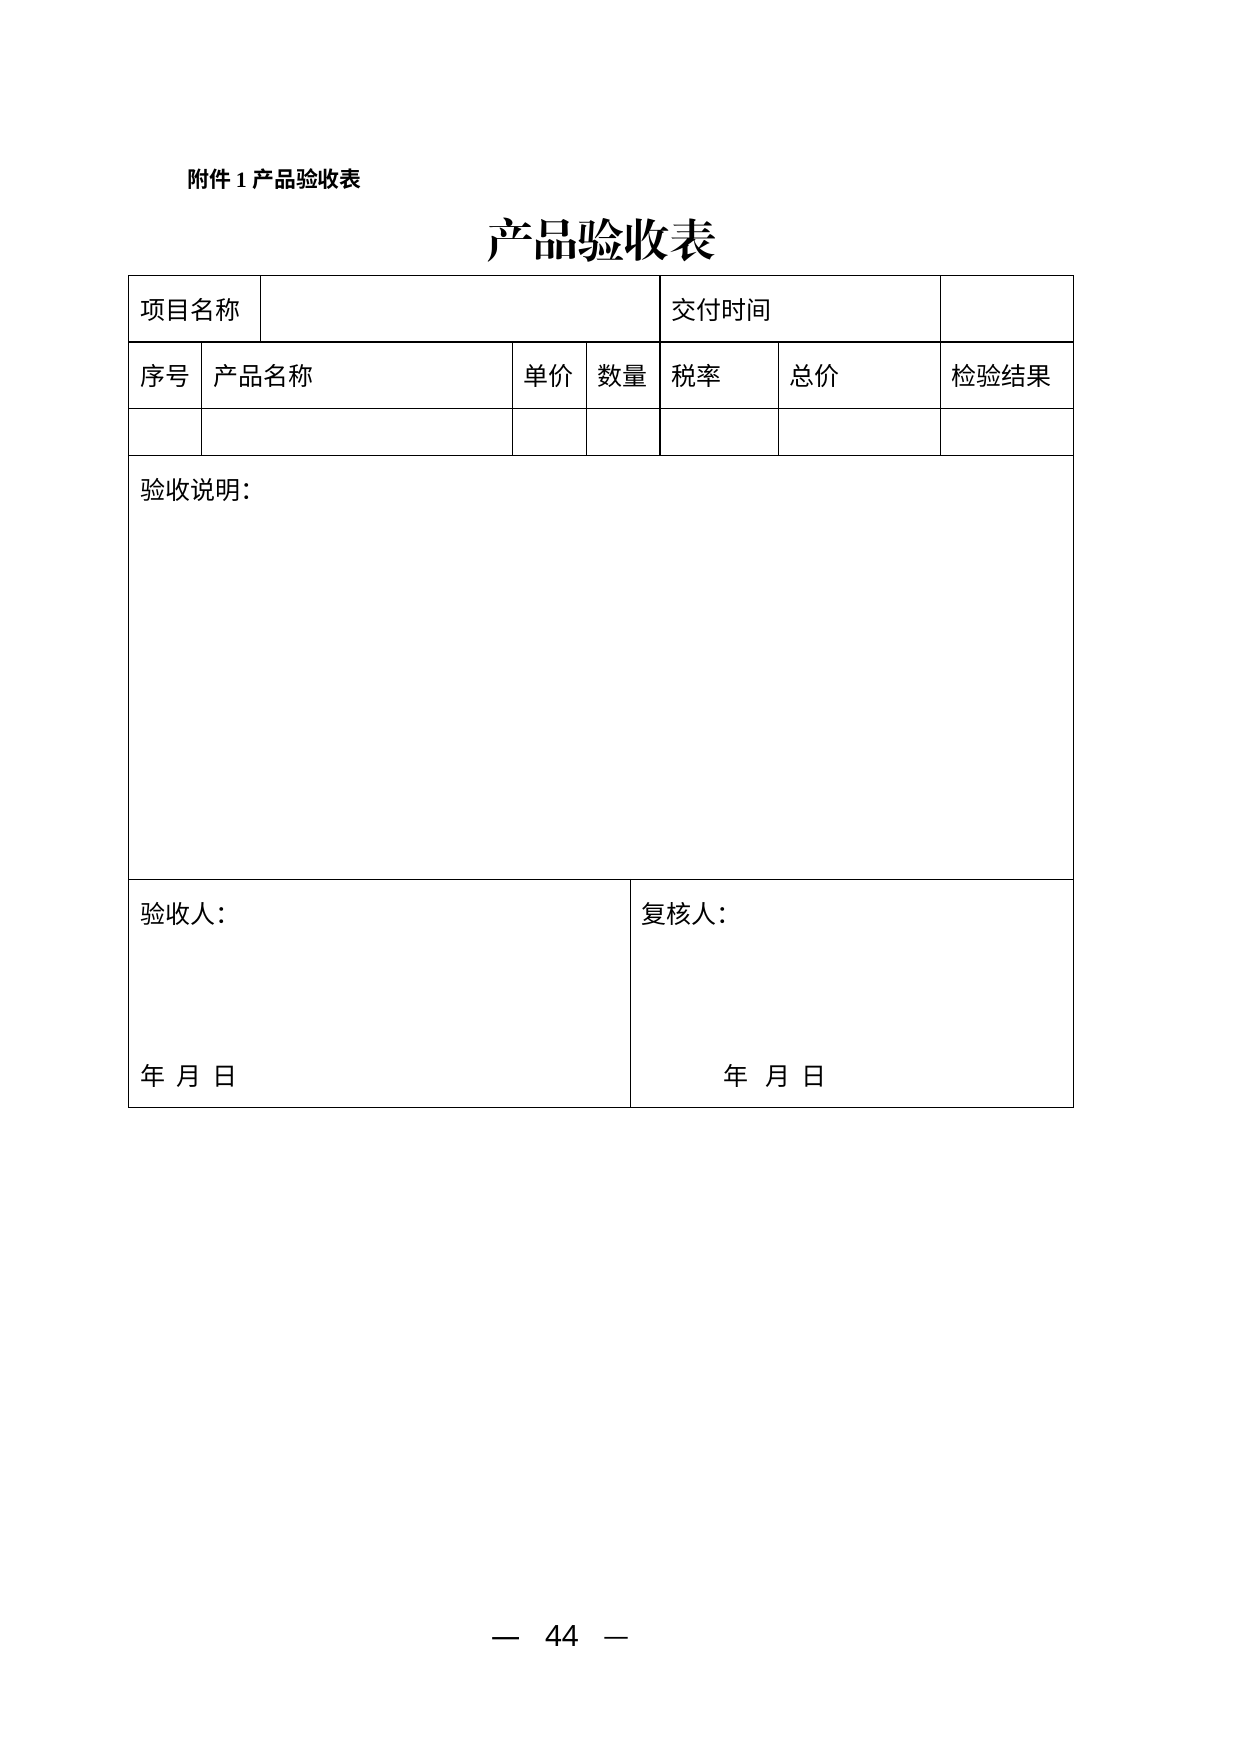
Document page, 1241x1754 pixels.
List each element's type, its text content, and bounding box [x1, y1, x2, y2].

table_cell 验收人： 年 月 日 [129, 880, 630, 1107]
table_cell 单价 [513, 343, 586, 407]
table_cell [779, 409, 940, 455]
table_cell 税率 [661, 343, 778, 407]
table_header 产品验收表 [129, 210, 1073, 275]
table_cell [513, 409, 586, 455]
table_cell 项目名称 [129, 276, 260, 341]
table_cell 产品名称 [202, 343, 512, 407]
table_cell [941, 409, 1073, 455]
table_cell 交付时间 [661, 276, 940, 341]
table_cell 复核人： 年 月 日 [631, 880, 1073, 1107]
table_cell [587, 409, 659, 455]
table_cell [202, 409, 512, 455]
table_cell [661, 409, 778, 455]
table_cell 总价 [779, 343, 940, 407]
table_cell [261, 276, 659, 341]
text 附件1 产品验收表 [187, 162, 1053, 194]
table_cell 检验结果 [941, 343, 1073, 407]
table_cell [129, 409, 201, 455]
table_cell 验收说明： [129, 456, 1073, 879]
table_cell [941, 276, 1073, 341]
table_cell 数量 [587, 343, 659, 407]
table_cell 序号 [129, 343, 201, 407]
